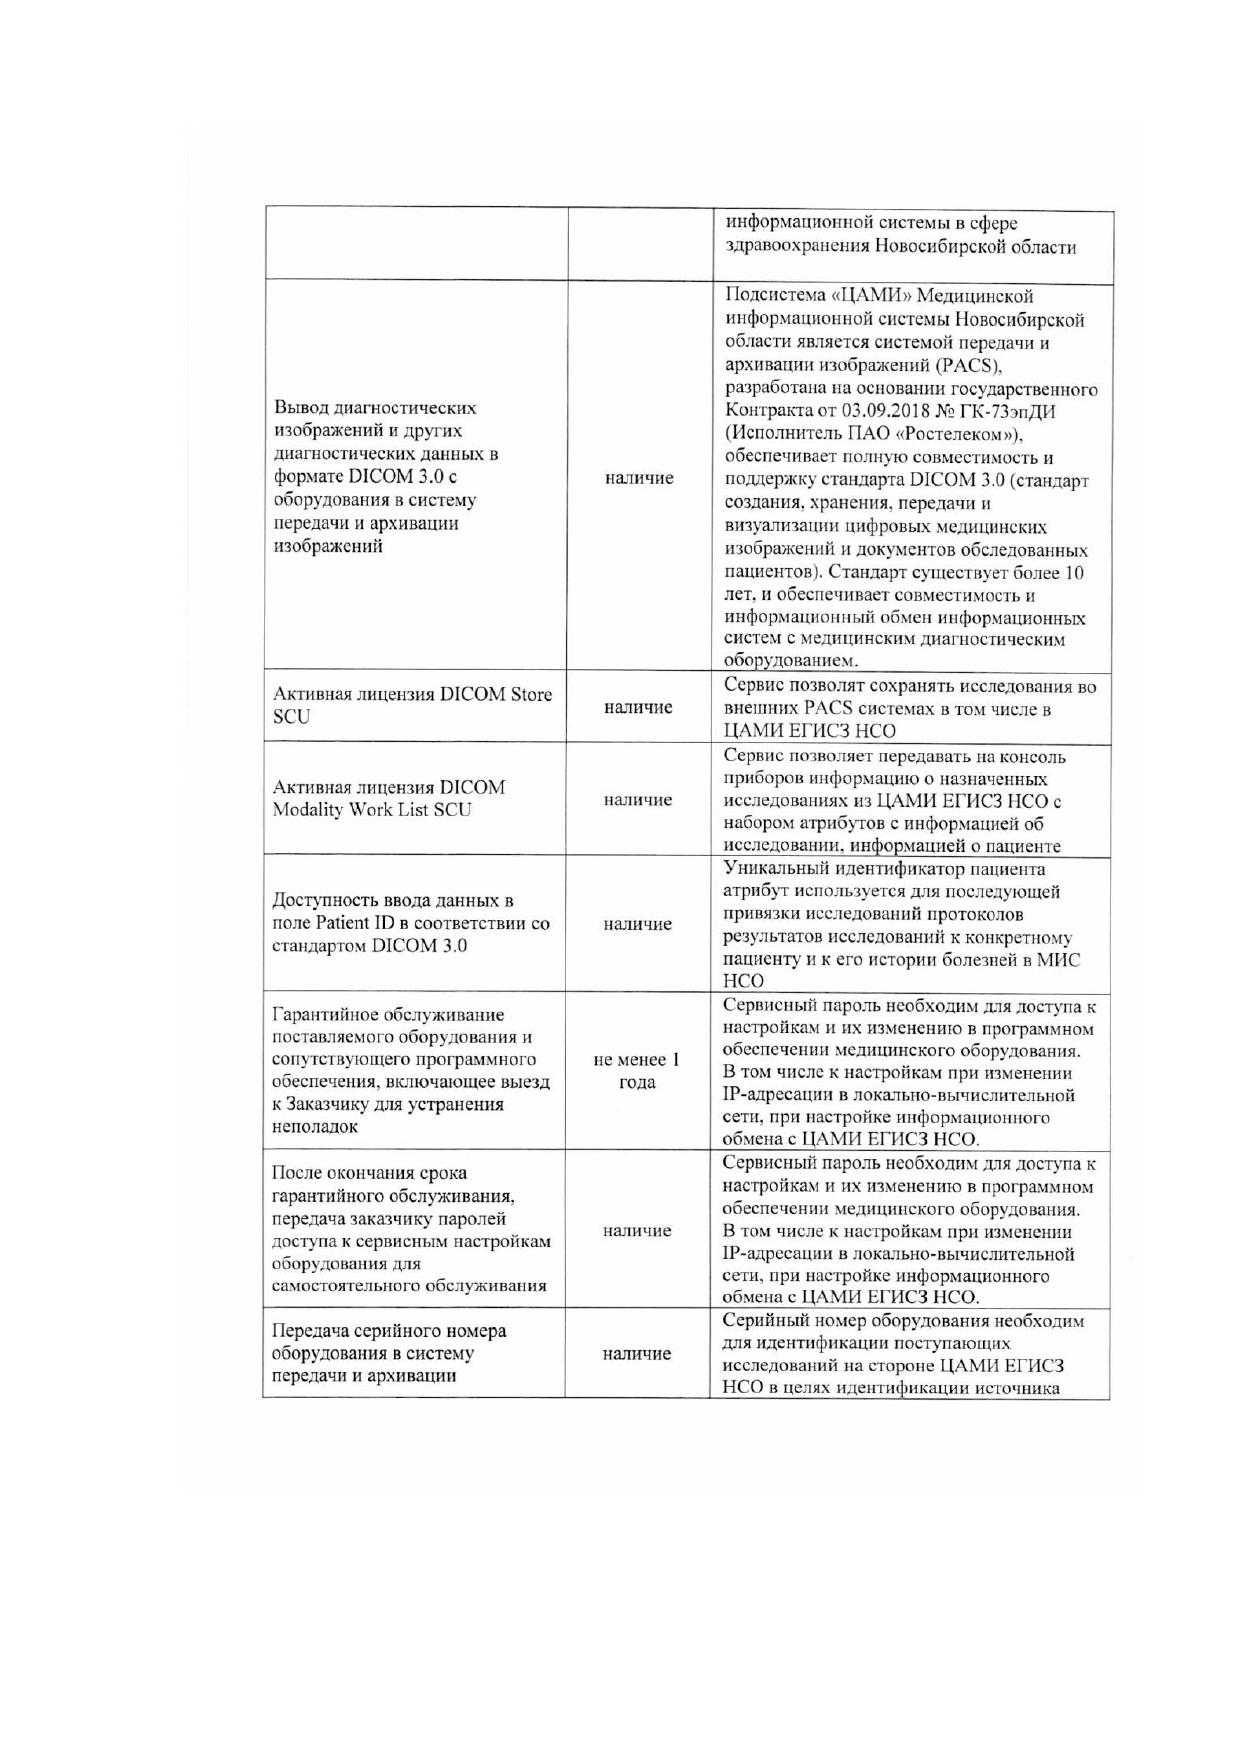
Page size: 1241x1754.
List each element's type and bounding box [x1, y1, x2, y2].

picture [177, 118, 1151, 1495]
